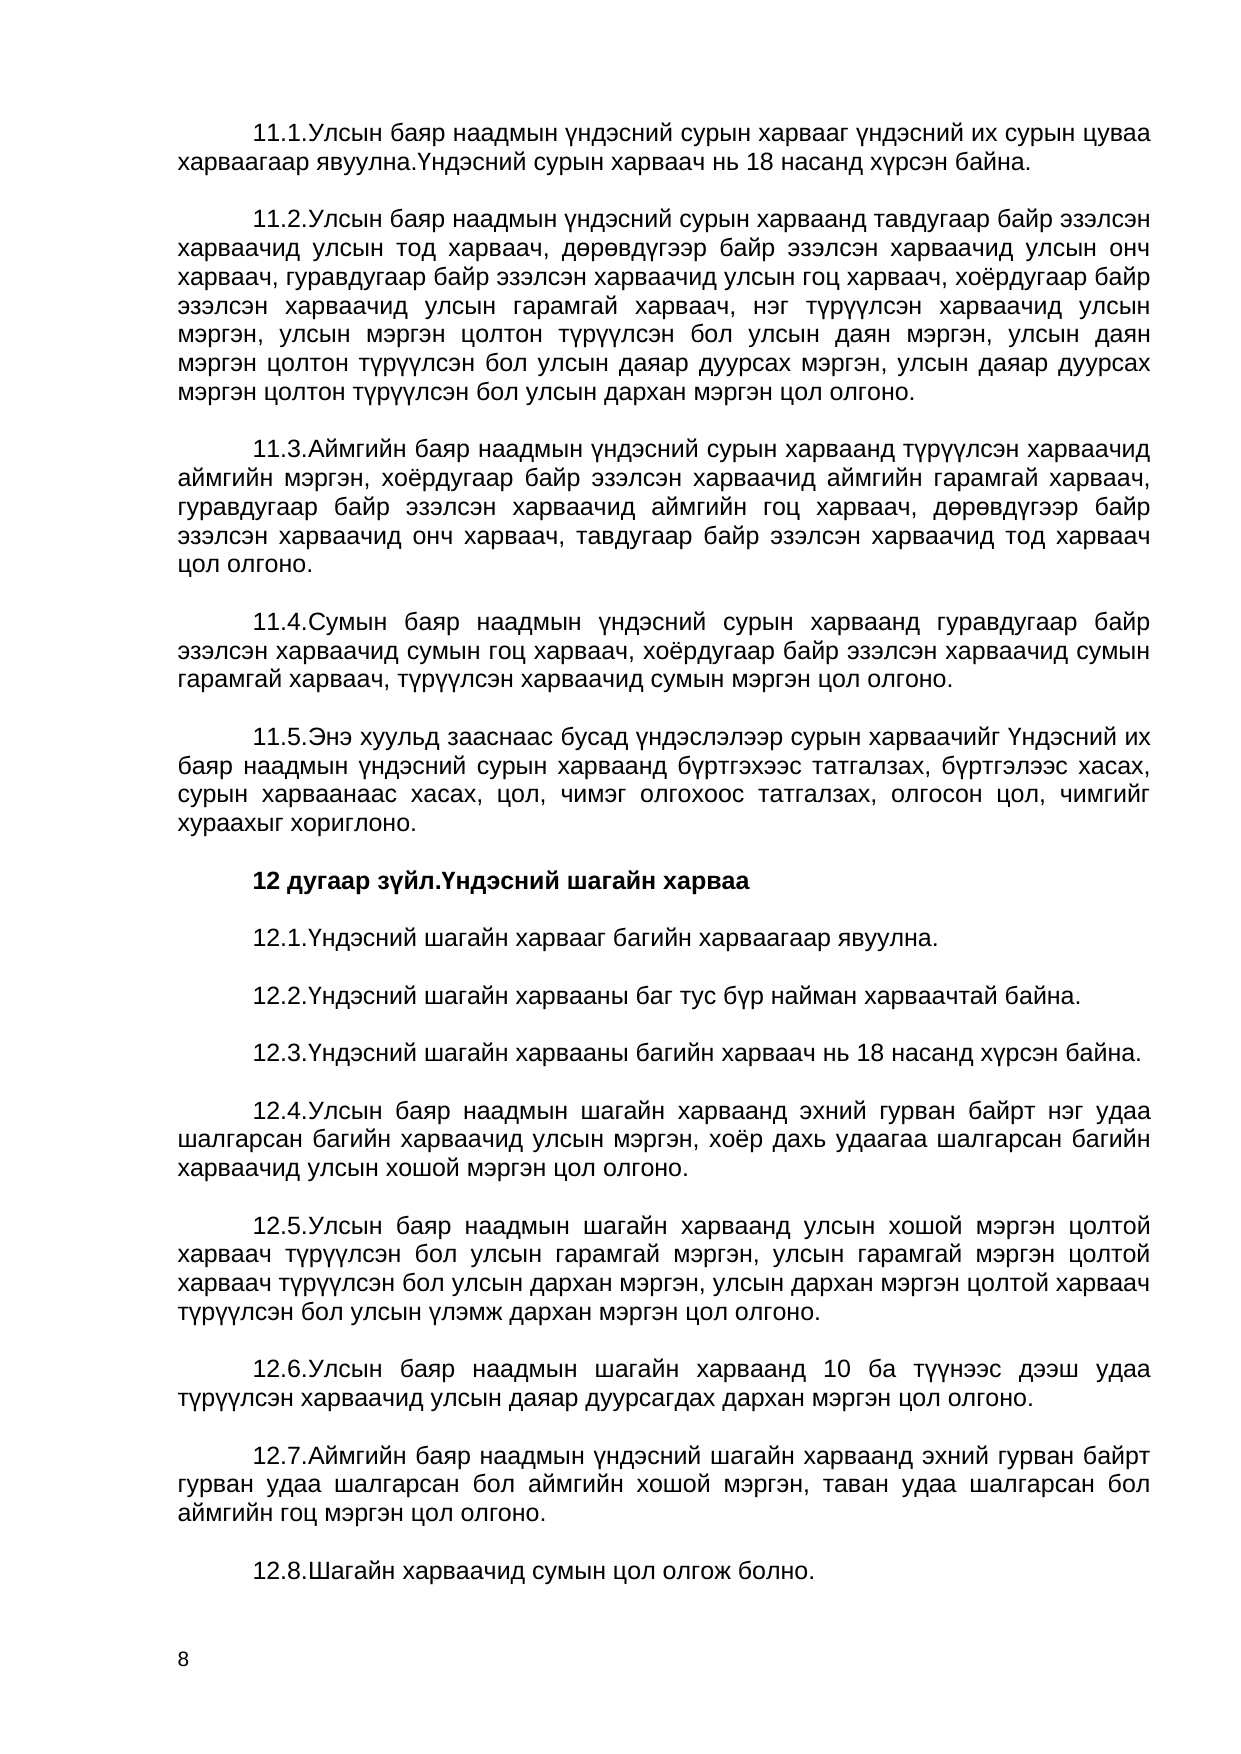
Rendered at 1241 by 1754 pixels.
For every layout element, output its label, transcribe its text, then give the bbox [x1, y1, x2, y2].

text 12.1.Үндэсний шагайн харвааг багийн харваагаар явуулна. [177, 923, 1152, 952]
text 12 дугаар зүйл.Үндэсний шагайн харваа [177, 866, 1152, 894]
text 12.8.Шагайн харваачид сумын цол олгож болно. [177, 1556, 1152, 1584]
text 12.6.Улсын баяр наадмын шагайн харваанд 10 ба түүнээс дээш удаа түрүүлсэн харваачид улсын даяар дуурсагдах дархан мэргэн цол олгоно. [177, 1354, 1152, 1412]
text 12.7.Аймгийн баяр наадмын үндэсний шагайн харваанд эхний гурван байрт гурван удаа шалгарсан бол аймгийн хошой мэргэн, таван удаа шалгарсан бол аймгийн гоц мэргэн цол олгоно. [177, 1441, 1152, 1527]
text 11.4.Сумын баяр наадмын үндэсний сурын харваанд гуравдугаар байр эзэлсэн харваачид сумын гоц харваач, хоёрдугаар байр эзэлсэн харваачид сумын гарамгай харваач, түрүүлсэн харваачид сумын мэргэн цол олгоно. [177, 607, 1152, 693]
text 11.2.Улсын баяр наадмын үндэсний сурын харваанд тавдугаар байр эзэлсэн харваачид улсын тод харваач, дөрөвдүгээр байр эзэлсэн харваачид улсын онч харваач, гуравдугаар байр эзэлсэн харваачид улсын гоц харваач, хоёрдугаар байр эзэлсэн харваачид улсын гарамгай харваач, нэг түрүүлсэн харваачид улсын мэргэн, улсын мэргэн цолтон түрүүлсэн бол улсын даян мэргэн, улсын даян мэргэн цолтон түрүүлсэн бол улсын даяар дуурсах мэргэн, улсын даяар дуурсах мэргэн цолтон түрүүлсэн бол улсын дархан мэргэн цол олгоно. [177, 204, 1152, 406]
text 11.1.Улсын баяр наадмын үндэсний сурын харвааг үндэсний их сурын цуваа харваагаар явуулна.Үндэсний сурын харваач нь 18 насанд хүрсэн байна. [177, 118, 1152, 176]
text 12.2.Үндэсний шагайн харвааны баг тус бүр найман харваачтай байна. [177, 981, 1152, 1009]
text 12.3.Үндэсний шагайн харвааны багийн харваач нь 18 насанд хүрсэн байна. [177, 1038, 1152, 1067]
text 11.5.Энэ хуульд зааснаас бусад үндэслэлээр сурын харваачийг Үндэсний их баяр наадмын үндэсний сурын харваанд бүртгэхээс татгалзах, бүртгэлээс хасах, сурын харваанаас хасах, цол, чимэг олгохоос татгалзах, олгосон цол, чимгийг хураахыг хориглоно. [177, 722, 1152, 837]
text 12.4.Улсын баяр наадмын шагайн харваанд эхний гурван байрт нэг удаа шалгарсан багийн харваачид улсын мэргэн, хоёр дахь удаагаа шалгарсан багийн харваачид улсын хошой мэргэн цол олгоно. [177, 1096, 1152, 1182]
text 12.5.Улсын баяр наадмын шагайн харваанд улсын хошой мэргэн цолтой харваач түрүүлсэн бол улсын гарамгай мэргэн, улсын гарамгай мэргэн цолтой харваач түрүүлсэн бол улсын дархан мэргэн, улсын дархан мэргэн цолтой харваач түрүүлсэн бол улсын үлэмж дархан мэргэн цол олгоно. [177, 1211, 1152, 1326]
text 11.3.Аймгийн баяр наадмын үндэсний сурын харваанд түрүүлсэн харваачид аймгийн мэргэн, хоёрдугаар байр эзэлсэн харваачид аймгийн гарамгай харваач, гуравдугаар байр эзэлсэн харваачид аймгийн гоц харваач, дөрөвдүгээр байр эзэлсэн харваачид онч харваач, тавдугаар байр эзэлсэн харваачид тод харваач цол олгоно. [177, 434, 1152, 578]
